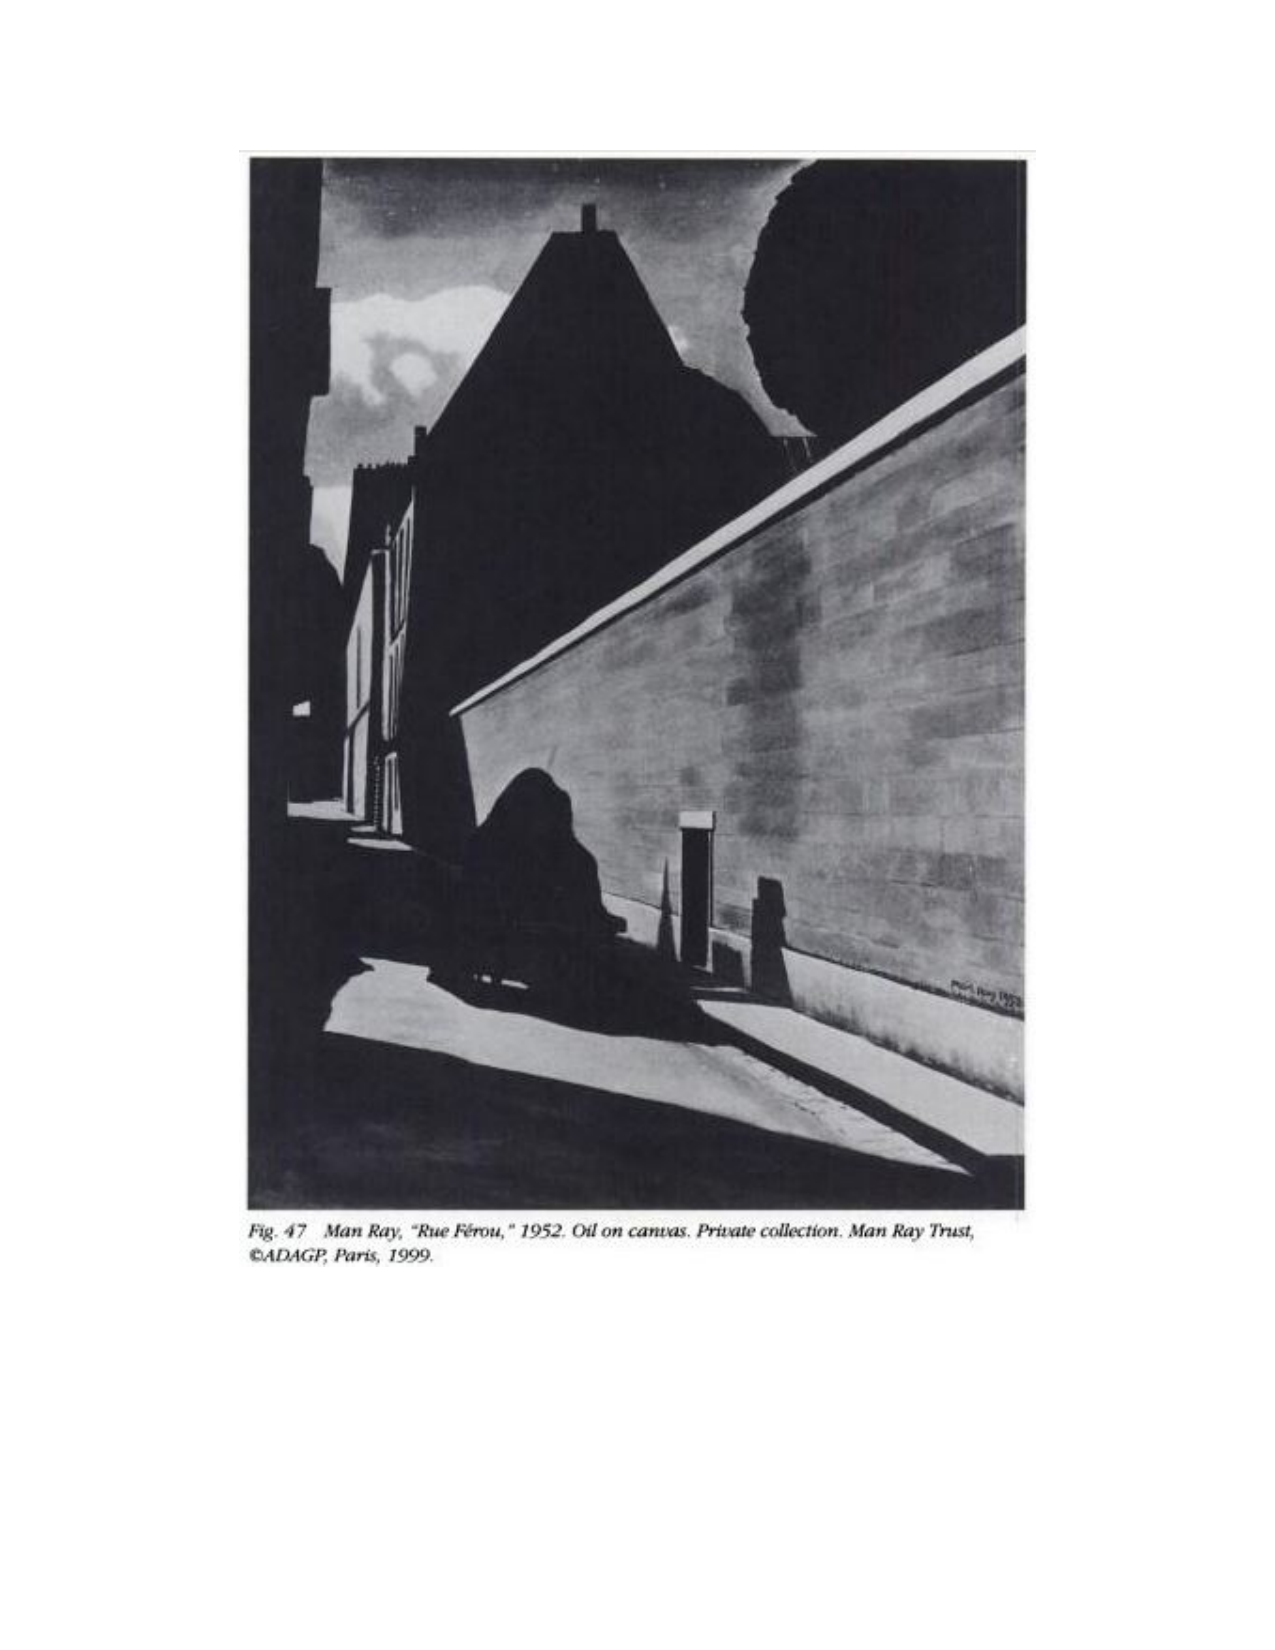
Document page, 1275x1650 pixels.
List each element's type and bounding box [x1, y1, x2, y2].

picture [239, 150, 1036, 1267]
